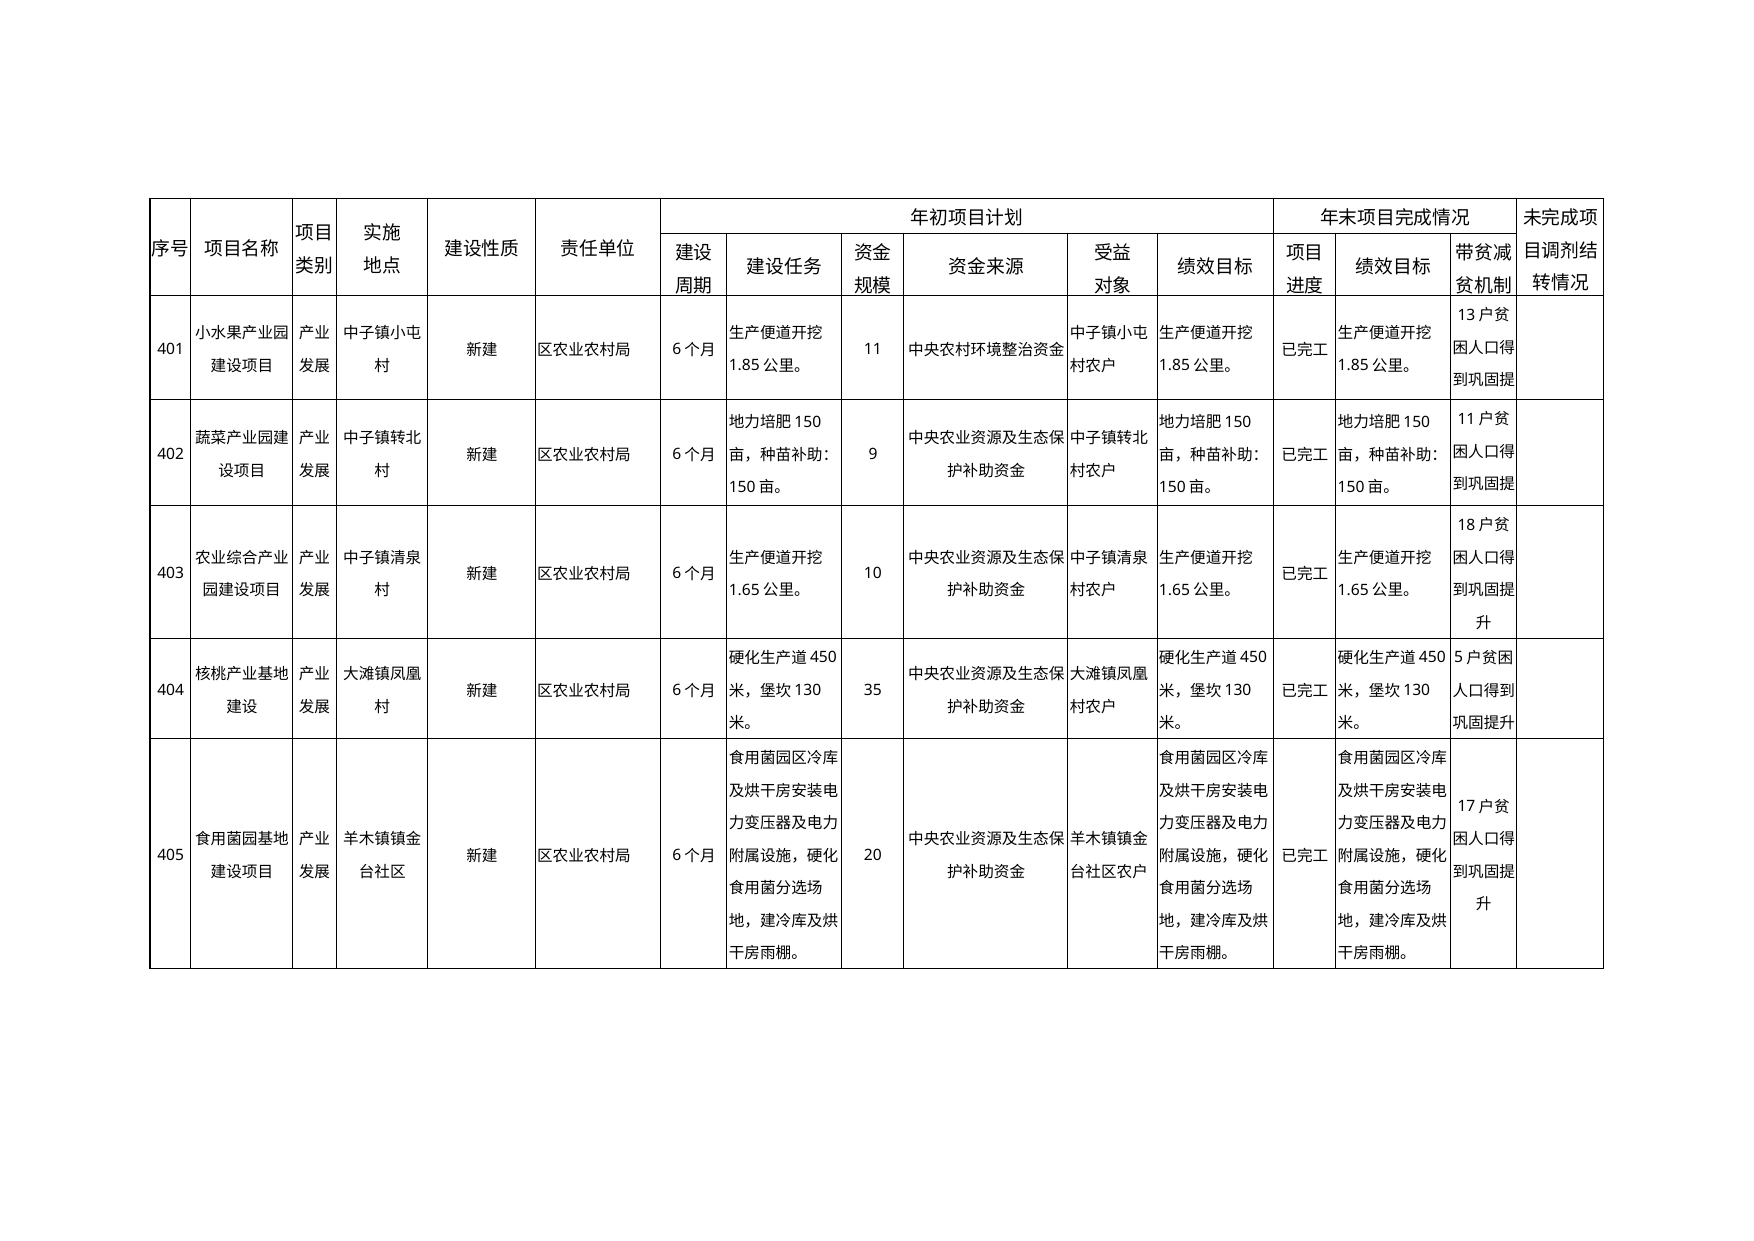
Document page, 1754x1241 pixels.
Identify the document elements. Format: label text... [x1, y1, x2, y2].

table_cell 建设任务 [727, 234, 841, 295]
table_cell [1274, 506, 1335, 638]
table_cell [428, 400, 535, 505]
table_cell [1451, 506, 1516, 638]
table_cell 带贫减贫机制 [1451, 234, 1516, 295]
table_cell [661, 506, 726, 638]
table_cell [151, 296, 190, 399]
table_header 项目类别 [293, 199, 336, 295]
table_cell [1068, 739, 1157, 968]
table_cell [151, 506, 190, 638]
table_header 年末项目完成情况 [1274, 199, 1516, 233]
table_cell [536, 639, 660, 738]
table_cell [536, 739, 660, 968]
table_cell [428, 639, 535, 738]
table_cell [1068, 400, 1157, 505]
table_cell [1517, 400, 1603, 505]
table_header 项目名称 [191, 199, 292, 295]
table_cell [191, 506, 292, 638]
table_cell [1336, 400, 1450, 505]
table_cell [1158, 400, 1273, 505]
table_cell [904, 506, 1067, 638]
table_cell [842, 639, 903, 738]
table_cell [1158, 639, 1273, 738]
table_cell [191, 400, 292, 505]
table_cell 资金 规模 [842, 234, 903, 295]
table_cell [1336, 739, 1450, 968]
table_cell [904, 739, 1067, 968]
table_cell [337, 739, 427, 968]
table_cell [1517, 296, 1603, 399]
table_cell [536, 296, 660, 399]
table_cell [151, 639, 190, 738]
table_cell 建设 周期 [661, 234, 726, 295]
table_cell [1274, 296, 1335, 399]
table_cell 绩效目标 [1158, 234, 1273, 295]
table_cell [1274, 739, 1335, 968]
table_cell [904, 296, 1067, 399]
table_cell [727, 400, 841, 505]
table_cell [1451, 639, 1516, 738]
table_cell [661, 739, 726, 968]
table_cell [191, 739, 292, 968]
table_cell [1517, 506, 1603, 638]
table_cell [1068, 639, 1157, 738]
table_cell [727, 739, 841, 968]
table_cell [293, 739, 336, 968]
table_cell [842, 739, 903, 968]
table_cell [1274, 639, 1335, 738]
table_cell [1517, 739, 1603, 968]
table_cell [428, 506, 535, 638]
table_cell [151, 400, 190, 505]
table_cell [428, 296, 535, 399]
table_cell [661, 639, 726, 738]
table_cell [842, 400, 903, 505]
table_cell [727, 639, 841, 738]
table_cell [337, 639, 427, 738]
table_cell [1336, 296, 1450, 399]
table_cell 绩效目标 [1336, 234, 1450, 295]
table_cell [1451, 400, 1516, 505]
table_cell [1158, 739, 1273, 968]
table_cell 受益 对象 [1068, 234, 1157, 295]
table_cell 项目 进度 [1274, 234, 1335, 295]
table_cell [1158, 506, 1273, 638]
table_header 年初项目计划 [661, 199, 1273, 233]
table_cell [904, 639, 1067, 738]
table_cell 资金来源 [904, 234, 1067, 295]
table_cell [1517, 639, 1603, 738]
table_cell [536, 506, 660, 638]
table_header 序号 [151, 199, 190, 295]
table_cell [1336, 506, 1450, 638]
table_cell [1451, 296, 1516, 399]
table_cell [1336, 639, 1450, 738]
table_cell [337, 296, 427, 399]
table_header 责任单位 [536, 199, 660, 295]
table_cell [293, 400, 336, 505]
table_header 建设性质 [428, 199, 535, 295]
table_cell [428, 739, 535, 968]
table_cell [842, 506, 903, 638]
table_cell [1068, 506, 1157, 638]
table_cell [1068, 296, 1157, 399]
table_header 实施 地点 [337, 199, 427, 295]
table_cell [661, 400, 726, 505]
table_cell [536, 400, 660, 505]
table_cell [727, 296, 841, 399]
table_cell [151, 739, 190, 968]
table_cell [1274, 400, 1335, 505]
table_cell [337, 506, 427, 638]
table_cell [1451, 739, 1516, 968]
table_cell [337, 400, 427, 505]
table_header 未完成项目调剂结转情况 [1517, 199, 1603, 295]
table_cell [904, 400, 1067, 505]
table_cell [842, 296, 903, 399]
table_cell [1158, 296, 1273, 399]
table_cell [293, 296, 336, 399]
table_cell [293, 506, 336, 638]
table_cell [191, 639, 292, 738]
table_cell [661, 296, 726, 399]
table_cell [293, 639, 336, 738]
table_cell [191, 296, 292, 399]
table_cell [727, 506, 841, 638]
